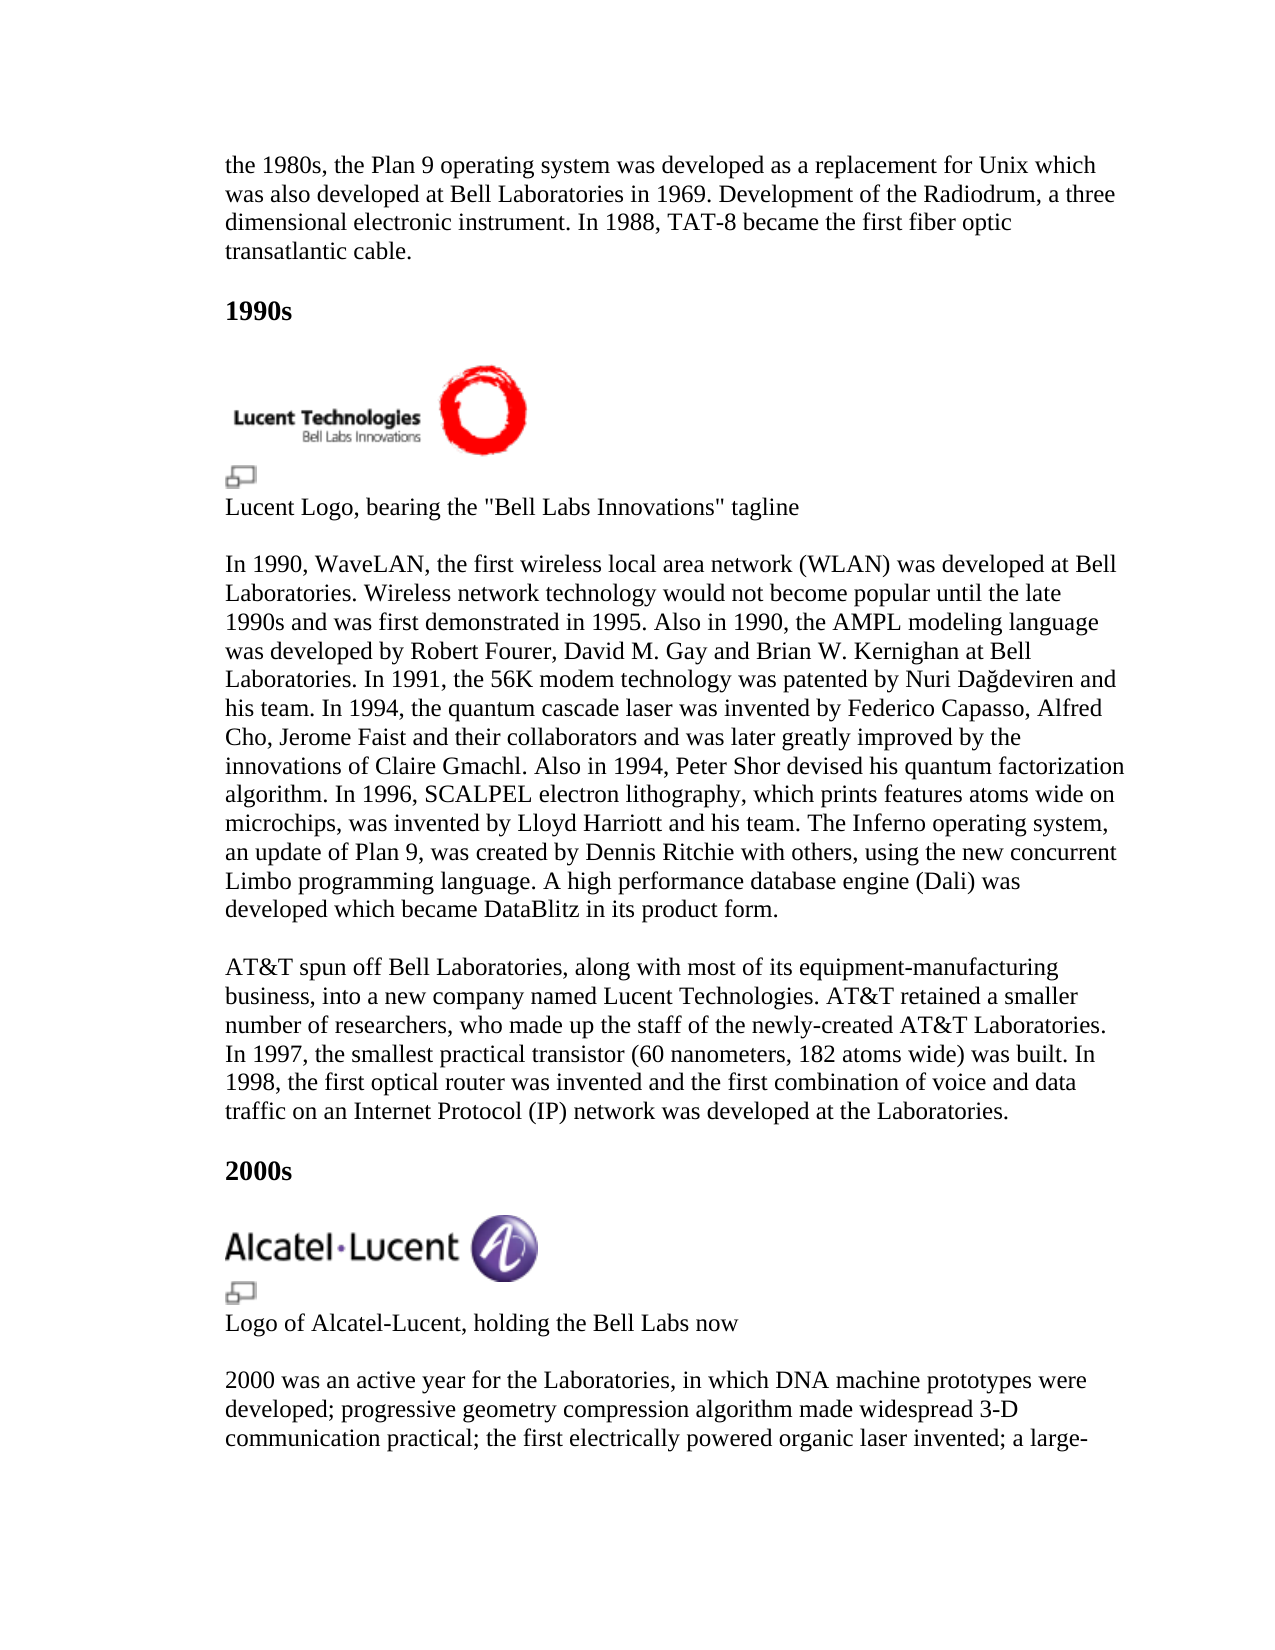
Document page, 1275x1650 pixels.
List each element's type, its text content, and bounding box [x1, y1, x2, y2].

picture [225, 1215, 538, 1305]
picture [225, 355, 538, 489]
text 1990s [225, 294, 1125, 327]
text 2000s [225, 1154, 1125, 1186]
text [225, 1366, 1125, 1452]
text AT&T spun off Bell Laboratories, along with most of its equipment-manufacturing business, into a new company named Lucent Technologies. AT&T retained a smaller number of researchers, who made up the staff of the newly-created AT&T Laboratories. In 1997, the smallest practical transistor (60 nanometers, 182 atoms wide) was built. In 1998, the first optical router was invented and the first combination of voice and data traffic on an Internet Protocol (IP) network was developed at the Laboratories. [225, 952, 1125, 1125]
text In 1990, WaveLAN, the first wireless local area network (WLAN) was developed at Bell Laboratories. Wireless network technology would not become popular until the late 1990s and was first demonstrated in 1995. Also in 1990, the AMPL modeling language was developed by Robert Fourer, David M. Gay and Brian W. Kernighan at Bell Laboratories. In 1991, the 56K modem technology was patented by Nuri Dağdeviren and his team. In 1994, the quantum cascade laser was invented by Federico Capasso, Alfred Cho, Jerome Faist and their collaborators and was later greatly improved by the innovations of Claire Gmachl. Also in 1994, Peter Shor devised his quantum factorization algorithm. In 1996, SCALPEL electron lithography, which prints features atoms wide on microchips, was invented by Lloyd Harriott and his team. The Inferno operating system, an update of Plan 9, was created by Dennis Ritchie with others, using the new concurrent Limbo programming language. A high performance database engine (Dali) was developed which became DataBlitz in its product form. [225, 549, 1125, 923]
text Logo of Alcatel-Lucent, holding the Bell Labs now [225, 1308, 1125, 1336]
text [225, 150, 1125, 265]
text Lucent Logo, bearing the "Bell Labs Innovations" tagline [225, 492, 1125, 520]
